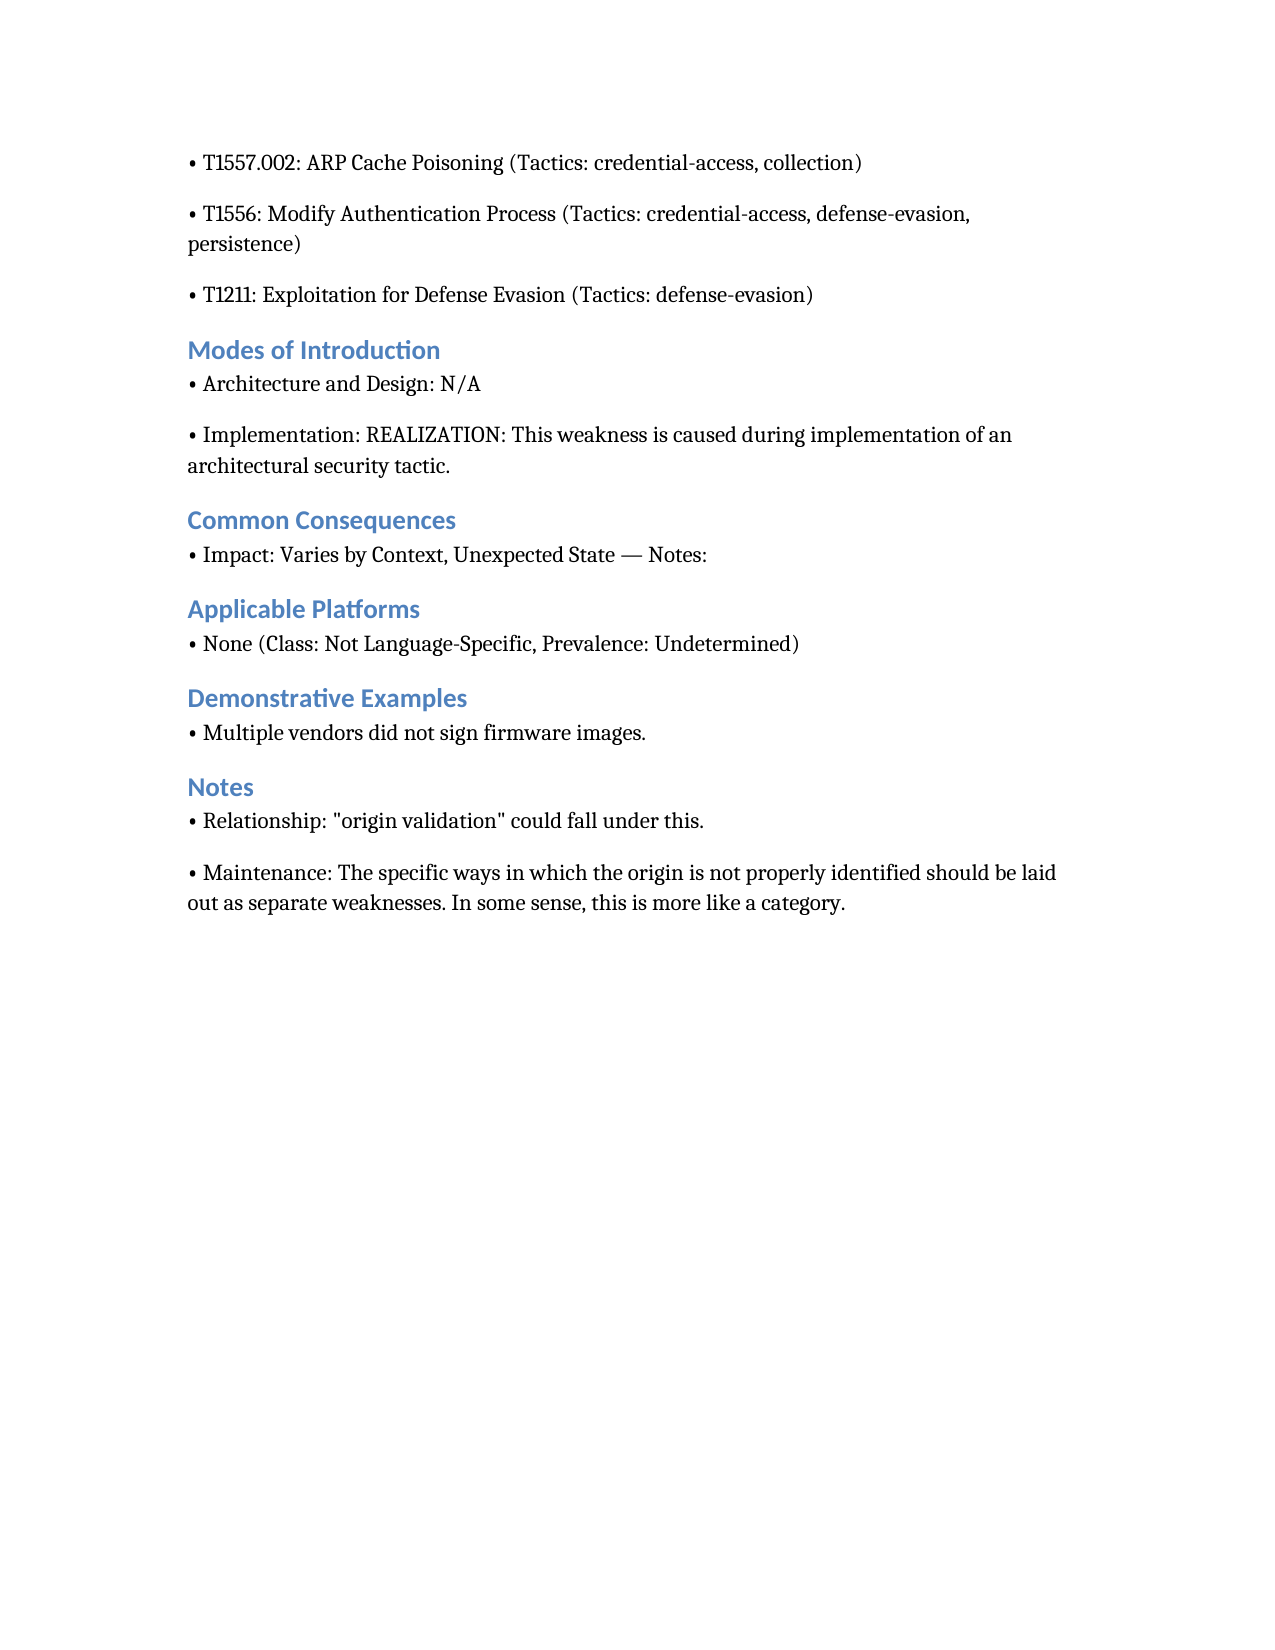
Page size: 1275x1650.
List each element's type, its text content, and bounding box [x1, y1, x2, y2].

text • T1211: Exploitation for Defense Evasion (Tactics: defense-evasion) [187, 282, 1087, 309]
subtitle Demonstrative Examples [187, 681, 1087, 714]
subtitle Modes of Introduction [187, 333, 1087, 366]
text • None (Class: Not Language-Specific, Prevalence: Undetermined) [187, 630, 1087, 657]
text • T1556: Modify Authentication Process (Tactics: credential-access, defense-evasion, persistence) [187, 201, 1087, 258]
text • Architecture and Design: N/A [187, 371, 1087, 398]
text • Maintenance: The specific ways in which the origin is not properly identified should be laid out as separate weaknesses. In some sense, this is more like a category. [187, 859, 1087, 916]
subtitle Applicable Platforms [187, 592, 1087, 626]
text • Relationship: "origin validation" could fall under this. [187, 808, 1087, 835]
text • Impact: Varies by Context, Unexpected State — Notes: [187, 541, 1087, 568]
subtitle Common Consequences [187, 503, 1087, 537]
text • Multiple vendors did not sign firmware images. [187, 719, 1087, 746]
subtitle Notes [187, 770, 1087, 803]
text • Implementation: REALIZATION: This weakness is caused during implementation of an architectural security tactic. [187, 422, 1087, 479]
text • T1557.002: ARP Cache Poisoning (Tactics: credential-access, collection) [187, 150, 1087, 176]
